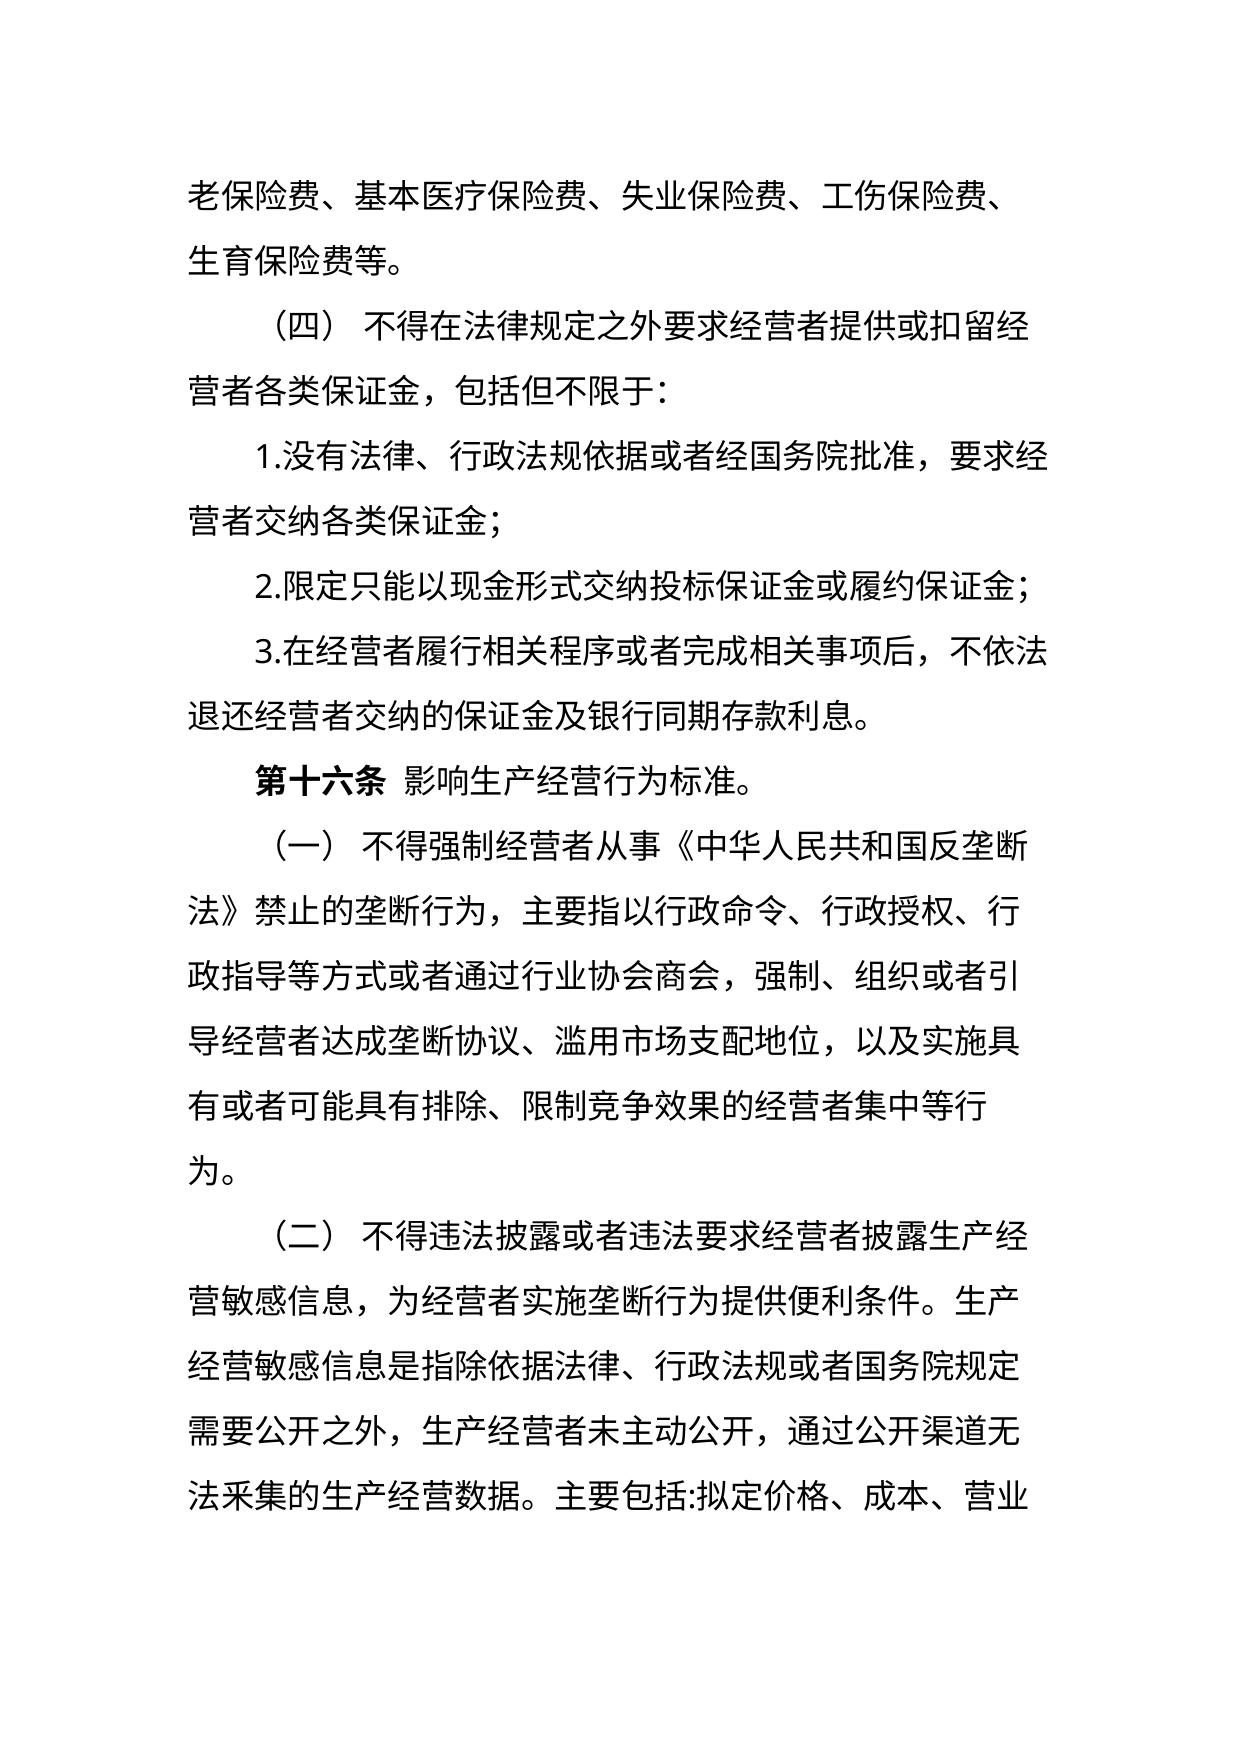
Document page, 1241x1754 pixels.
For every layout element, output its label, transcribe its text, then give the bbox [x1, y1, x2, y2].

list 3.在经营者履行相关程序或者完成相关事项后，不依法退还经营者交纳的保证金及银行同期存款利息。 [187, 617, 1053, 747]
list （一） 不得强制经营者从事《中华人民共和国反垄断法》禁止的垄断行为，主要指以行政命令、行政授权、行政指导等方式或者通过行业协会商会，强制、组织或者引导经营者达成垄断协议、滥用市场支配地位，以及实施具有或者可能具有排除、限制竞争效果的经营者集中等行为。 [187, 812, 1053, 1202]
list 没有法律、行政法规依据或者经国务院批准，要求经营者交纳各类保证金； [187, 422, 1053, 552]
list 第十六条 影响生产经营行为标准。 [187, 747, 1053, 812]
list 限定只能以现金形式交纳投标保证金或履约保证金； [187, 552, 1053, 617]
list 不得在法律规定之外要求经营者提供或扣留经营者各类保证金，包括但不限于： [187, 292, 1053, 422]
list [187, 1202, 1053, 1527]
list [187, 162, 1053, 292]
